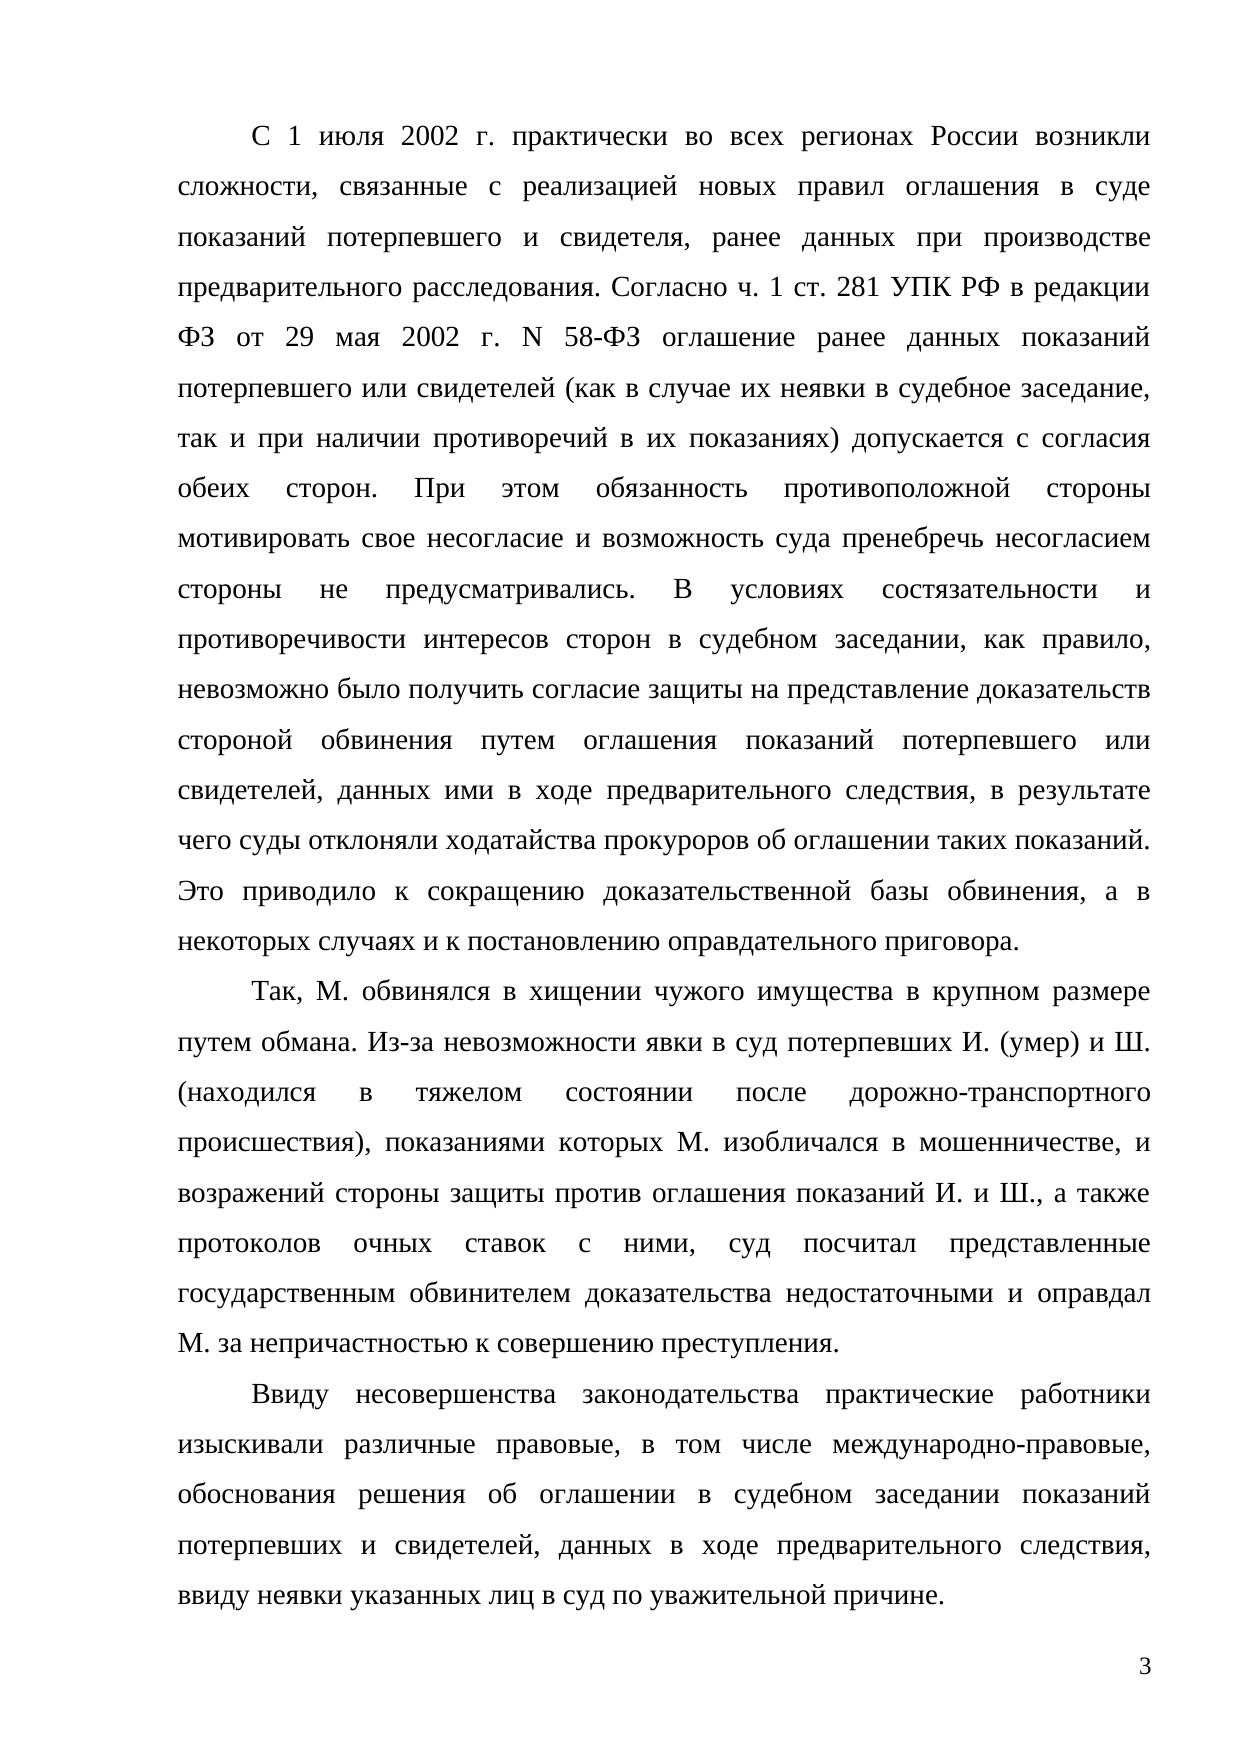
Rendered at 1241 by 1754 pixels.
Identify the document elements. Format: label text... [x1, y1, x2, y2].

text Ввиду несовершенства законодательства практические работники изыскивали различные правовые, в том числе международно-правовые, обоснования решения об оглашении в судебном заседании показаний потерпевших и свидетелей, данных в ходе предварительного следствия, ввиду неявки указанных лиц в суд по уважительной причине. [177, 1376, 1152, 1611]
text С 1 июля 2002 г. практически во всех регионах России возникли сложности, связанные с реализацией новых правил оглашения в суде показаний потерпевшего и свидетеля, ранее данных при производстве предварительного расследования. Согласно ч. 1 ст. 281 УПК РФ в редакции ФЗ от 29 мая 2002 г. N 58-ФЗ оглашение ранее данных показаний потерпевшего или свидетелей (как в случае их неявки в судебное заседание, так и при наличии противоречий в их показаниях) допускается с согласия обеих сторон. При этом обязанность противоположной стороны мотивировать свое несогласие и возможность суда пренебречь несогласием стороны не предусматривались. В условиях состязательности и противоречивости интересов сторон в судебном заседании, как правило, невозможно было получить согласие защиты на представление доказательств стороной обвинения путем оглашения показаний потерпевшего или свидетелей, данных ими в ходе предварительного следствия, в результате чего суды отклоняли ходатайства прокуроров об оглашении таких показаний. Это приводило к сокращению доказательственной базы обвинения, а в некоторых случаях и к постановлению оправдательного приговора. [177, 118, 1152, 957]
text Так, М. обвинялся в хищении чужого имущества в крупном размере путем обмана. Из-за невозможности явки в суд потерпевших И. (умер) и Ш. (находился в тяжелом состоянии после дорожно-транспортного происшествия), показаниями которых М. изобличался в мошенничестве, и возражений стороны защиты против оглашения показаний И. и Ш., а также протоколов очных ставок с ними, суд посчитал представленные государственным обвинителем доказательства недостаточными и оправдал М. за непричастностью к совершению преступления. [177, 973, 1152, 1359]
